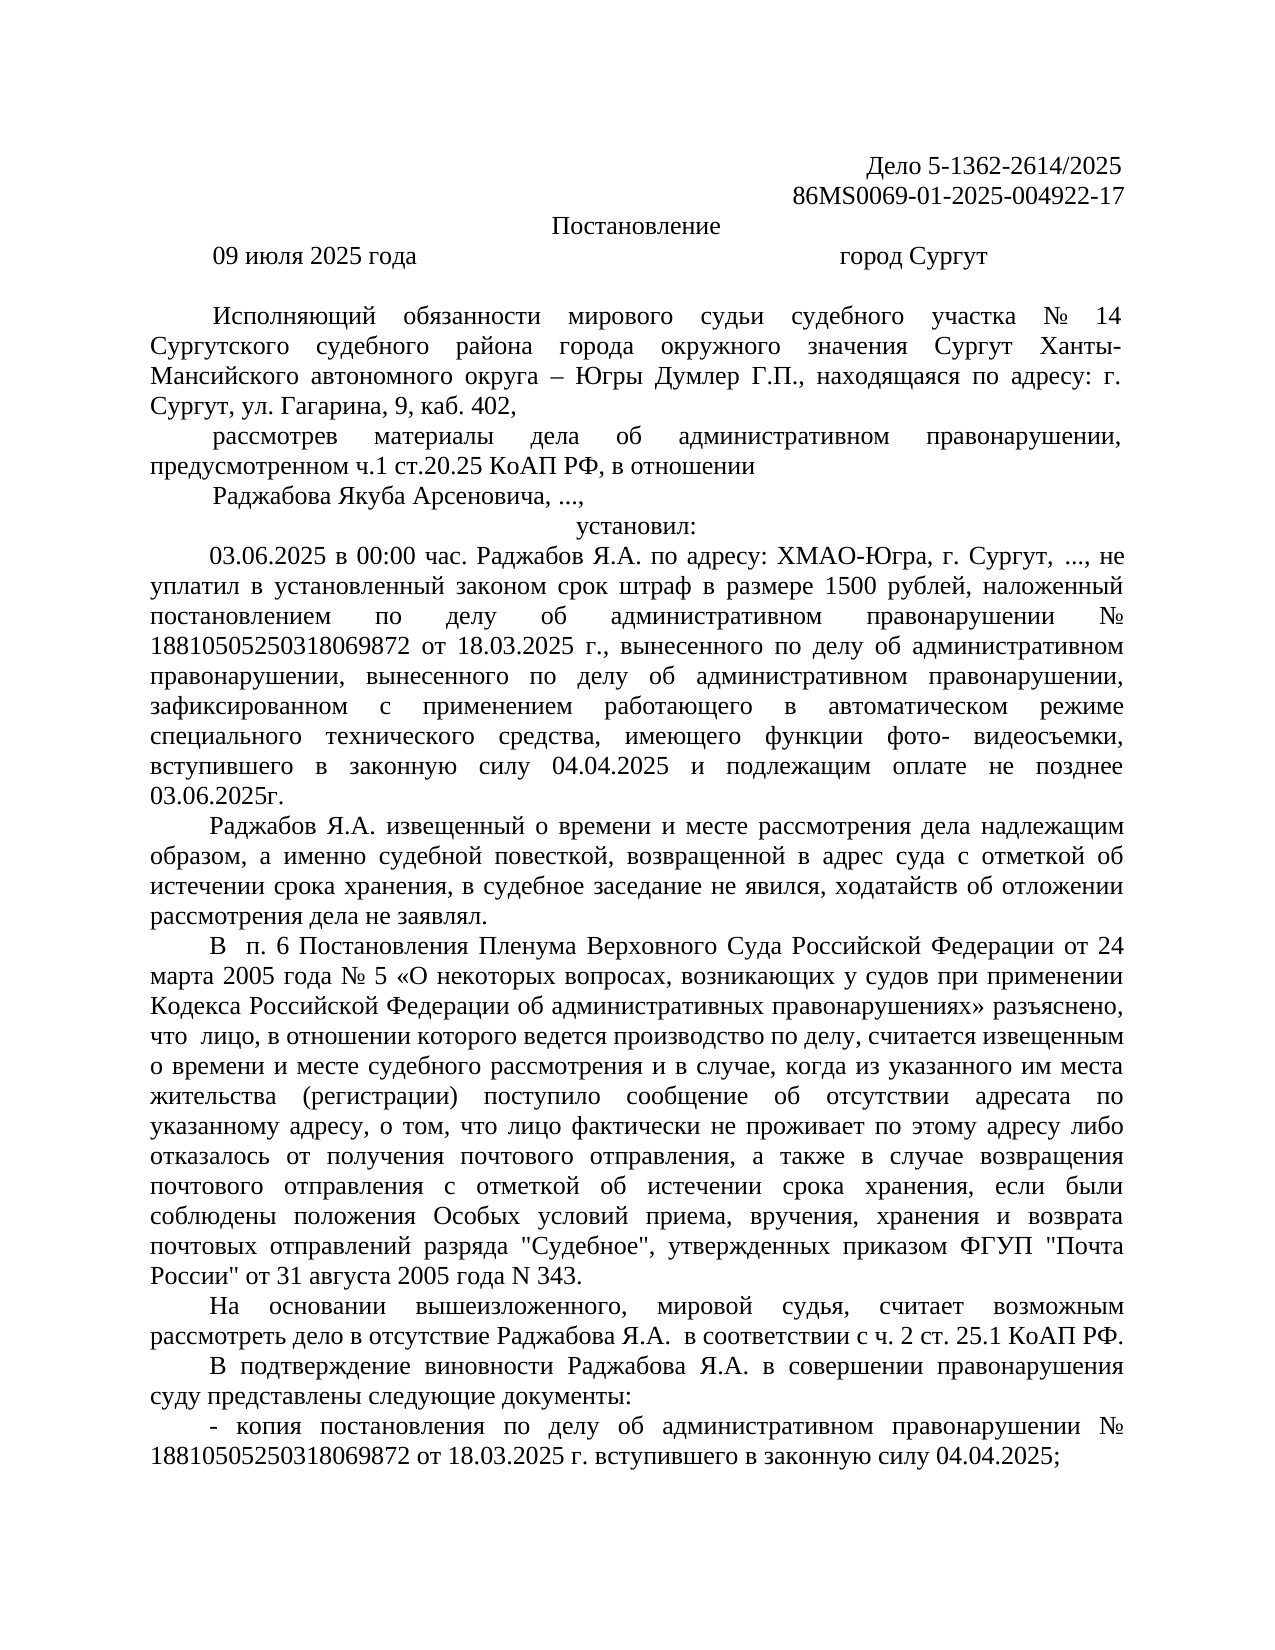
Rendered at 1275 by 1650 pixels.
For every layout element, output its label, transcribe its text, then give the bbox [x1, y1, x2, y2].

text 09 июля 2025 года город Сургут [150, 240, 1122, 270]
text Раджабова Якуба Арсеновича, ..., [150, 480, 1125, 510]
text Раджабов Я.А. извещенный о времени и месте рассмотрения дела надлежащим образом, а именно судебной повесткой, возвращенной в адрес суда с отметкой об истечении срока хранения, в судебное заседание не явился, ходатайств об отложении рассмотрения дела не заявлял. [150, 810, 1125, 930]
text 03.06.2025 в 00:00 час. Раджабов Я.А. по адресу: ХМАО-Югра, г. Сургут, ..., не уплатил в установленный законом срок штраф в размере 1500 рублей, наложенный постановлением по делу об административном правонарушении № 18810505250318069872 от 18.03.2025 г., вынесенного по делу об административном правонарушении, вынесенного по делу об административном правонарушении, зафиксированном с применением работающего в автоматическом режиме специального технического средства, имеющего функции фото- видеосъемки, вступившего в законную силу 04.04.2025 и подлежащим оплате не позднее 03.06.2025г. [150, 540, 1125, 810]
text установил: [150, 510, 1122, 540]
text Дело 5-1362-2614/2025 [150, 150, 1122, 180]
text - копия постановления по делу об административном правонарушении № 18810505250318069872 от 18.03.2025 г. вступившего в законную силу 04.04.2025; [150, 1410, 1125, 1470]
text Постановление [150, 210, 1122, 240]
text На основании вышеизложенного, мировой судья, считает возможным рассмотреть дело в отсутствие Раджабова Я.А. в соответствии с ч. 2 ст. 25.1 КоАП РФ. [150, 1290, 1125, 1350]
text В подтверждение виновности Раджабова Я.А. в совершении правонарушения суду представлены следующие документы: [150, 1350, 1125, 1410]
text 86MS0069-01-2025-004922-17 [150, 180, 1125, 210]
text В п. 6 Постановления Пленума Верховного Суда Российской Федерации от 24 марта 2005 года № 5 «О некоторых вопросах, возникающих у судов при применении Кодекса Российской Федерации об административных правонарушениях» разъяснено, что лицо, в отношении которого ведется производство по делу, считается извещенным о времени и месте судебного рассмотрения и в случае, когда из указанного им места жительства (регистрации) поступило сообщение об отсутствии адресата по указанному адресу, о том, что лицо фактически не проживает по этому адресу либо отказалось от получения почтового отправления, а также в случае возвращения почтового отправления с отметкой об истечении срока хранения, если были соблюдены положения Особых условий приема, вручения, хранения и возврата почтовых отправлений разряда "Судебное", утвержденных приказом ФГУП "Почта России" от 31 августа 2005 года N 343. [150, 930, 1125, 1290]
text Исполняющий обязанности мирового судьи судебного участка № 14 Сургутского судебного района города окружного значения Сургут Ханты-Мансийского автономного округа – Югры Думлер Г.П., находящаяся по адресу: г. Сургут, ул. Гагарина, 9, каб. 402, [150, 300, 1122, 420]
text рассмотрев материалы дела об административном правонарушении, предусмотренном ч.1 ст.20.25 КоАП РФ, в отношении [150, 420, 1122, 480]
